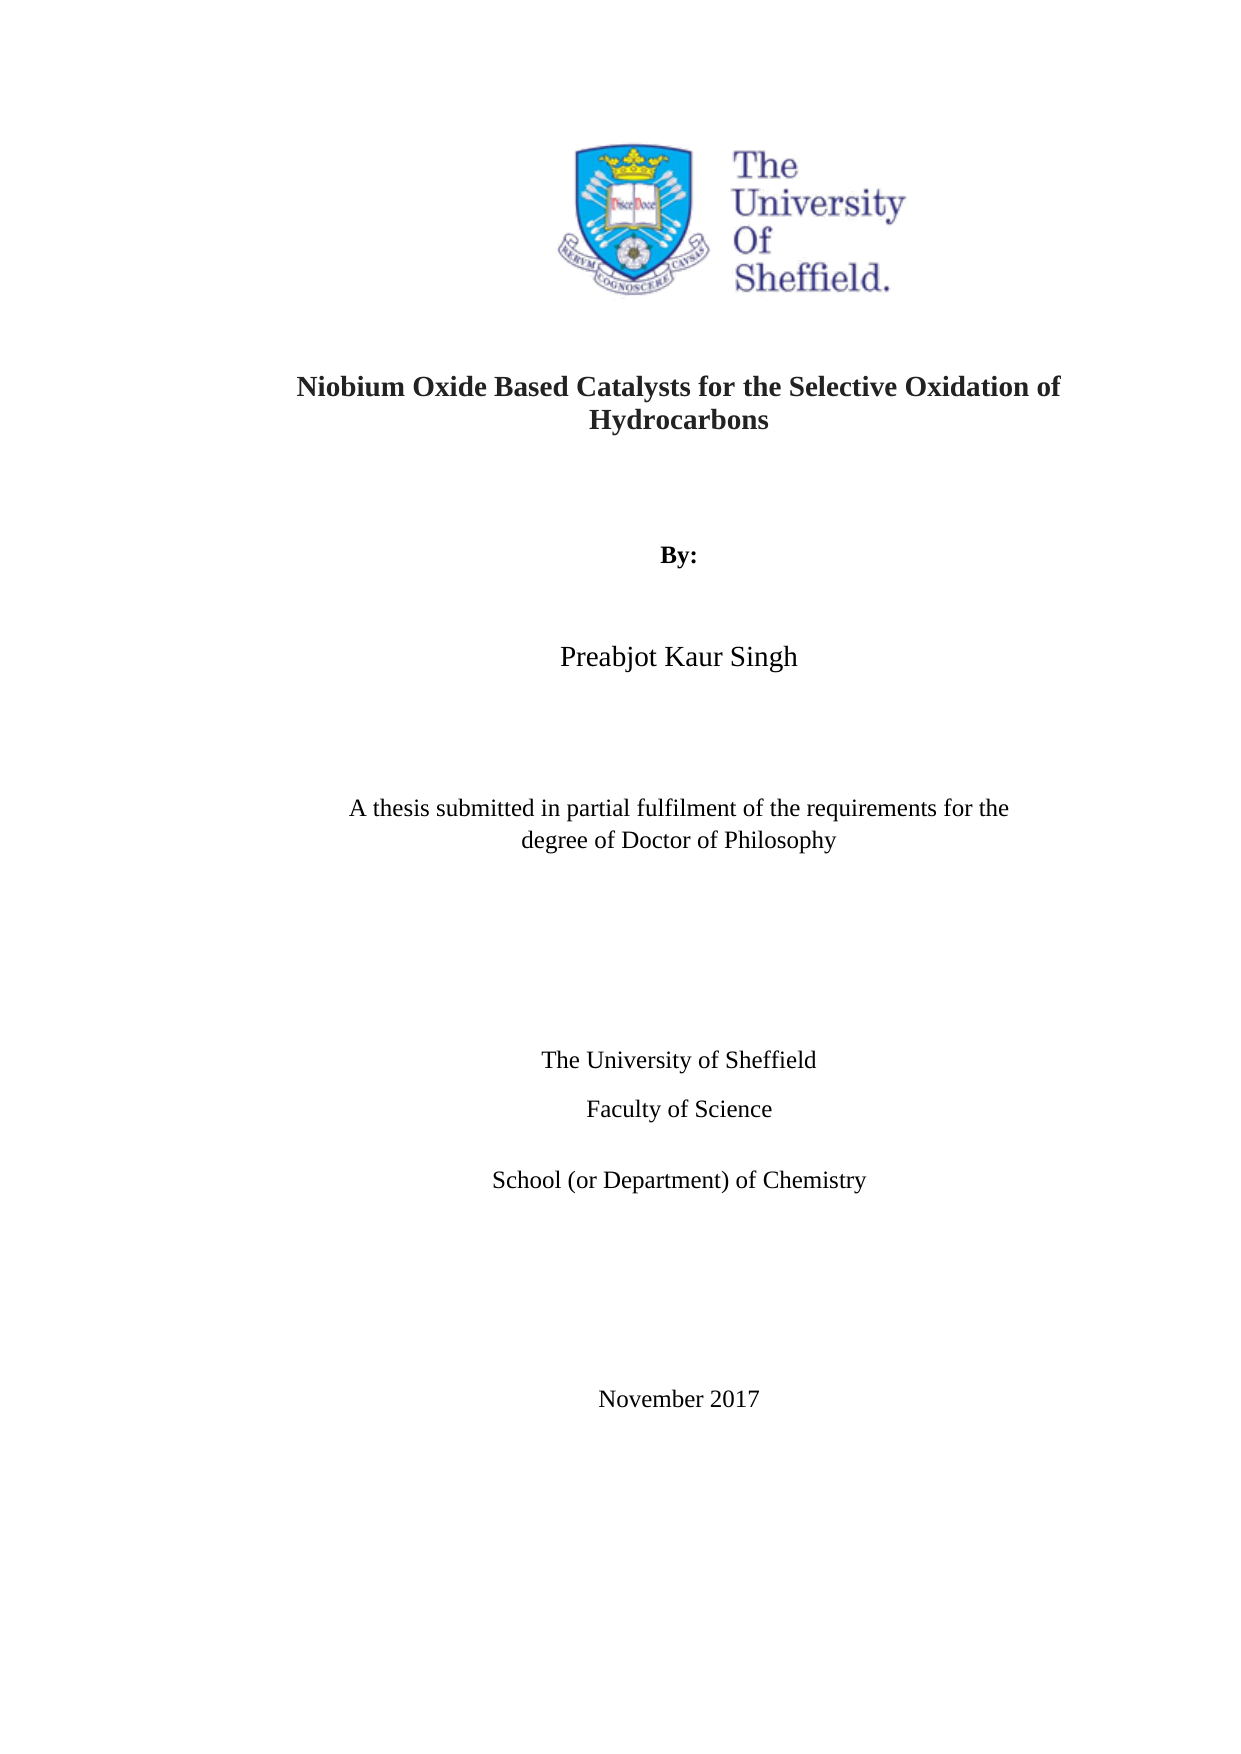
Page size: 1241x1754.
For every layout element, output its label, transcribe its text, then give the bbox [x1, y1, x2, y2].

text Niobium Oxide Based Catalysts for the Selective Oxidation of Hydrocarbons [236, 369, 1121, 436]
text Preabjot Kaur Singh [236, 639, 1121, 672]
text A thesis submitted in partial fulfilment of the requirements for the degree of Doctor of Philosophy [326, 793, 1032, 854]
text November 2017 [236, 1384, 1121, 1413]
text School (or Department) of Chemistry [236, 1165, 1122, 1194]
text Faculty of Science [236, 1094, 1122, 1123]
text By: [236, 540, 1121, 569]
text The University of Sheffield [236, 1045, 1121, 1074]
picture [482, 136, 983, 319]
